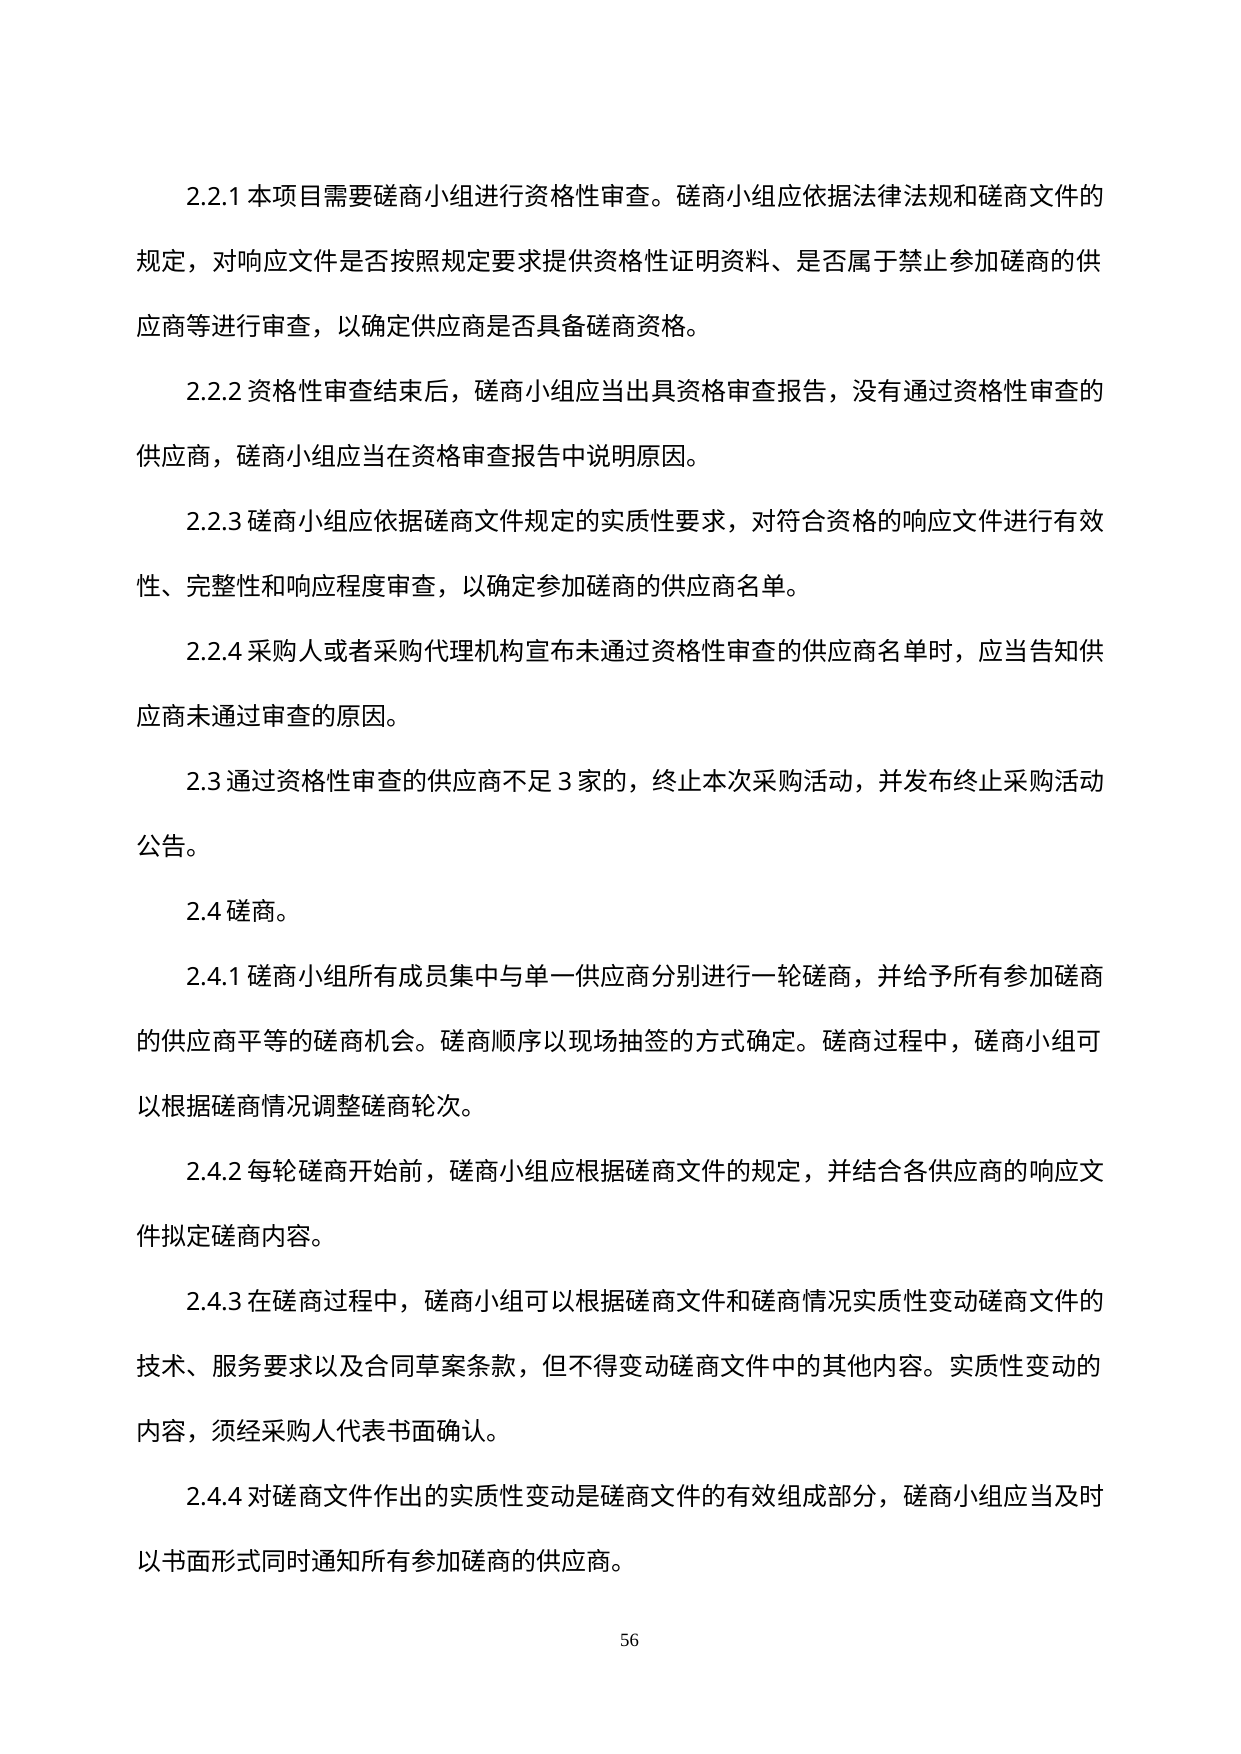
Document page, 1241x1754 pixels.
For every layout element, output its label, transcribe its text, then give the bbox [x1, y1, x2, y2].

subtitle 2.2.1本项目需要磋商小组进行资格性审查。磋商小组应依据法律法规和磋商文件的规定，对响应文件是否按照规定要求提供资格性证明资料、是否属于禁止参加磋商的供应商等进行审查，以确定供应商是否具备磋商资格。 [136, 162, 1104, 357]
subtitle 2.4.1磋商小组所有成员集中与单一供应商分别进行一轮磋商，并给予所有参加磋商的供应商平等的磋商机会。磋商顺序以现场抽签的方式确定。磋商过程中，磋商小组可以根据磋商情况调整磋商轮次。 [136, 942, 1104, 1137]
subtitle 2.4.2每轮磋商开始前，磋商小组应根据磋商文件的规定，并结合各供应商的响应文件拟定磋商内容。 [136, 1137, 1104, 1267]
subtitle 2.2.2资格性审查结束后，磋商小组应当出具资格审查报告，没有通过资格性审查的供应商，磋商小组应当在资格审查报告中说明原因。 [136, 357, 1104, 487]
subtitle 2.4.3在磋商过程中，磋商小组可以根据磋商文件和磋商情况实质性变动磋商文件的技术、服务要求以及合同草案条款，但不得变动磋商文件中的其他内容。实质性变动的内容，须经采购人代表书面确认。 [136, 1267, 1104, 1462]
subtitle 2.2.3磋商小组应依据磋商文件规定的实质性要求，对符合资格的响应文件进行有效性、完整性和响应程度审查，以确定参加磋商的供应商名单。 [136, 487, 1104, 617]
subtitle 2.4磋商。 [136, 877, 1104, 942]
subtitle 2.3通过资格性审查的供应商不足3家的，终止本次采购活动，并发布终止采购活动公告。 [136, 747, 1104, 877]
subtitle 2.4.4对磋商文件作出的实质性变动是磋商文件的有效组成部分，磋商小组应当及时以书面形式同时通知所有参加磋商的供应商。 [136, 1462, 1104, 1592]
subtitle 2.2.4采购人或者采购代理机构宣布未通过资格性审查的供应商名单时，应当告知供应商未通过审查的原因。 [136, 617, 1104, 747]
